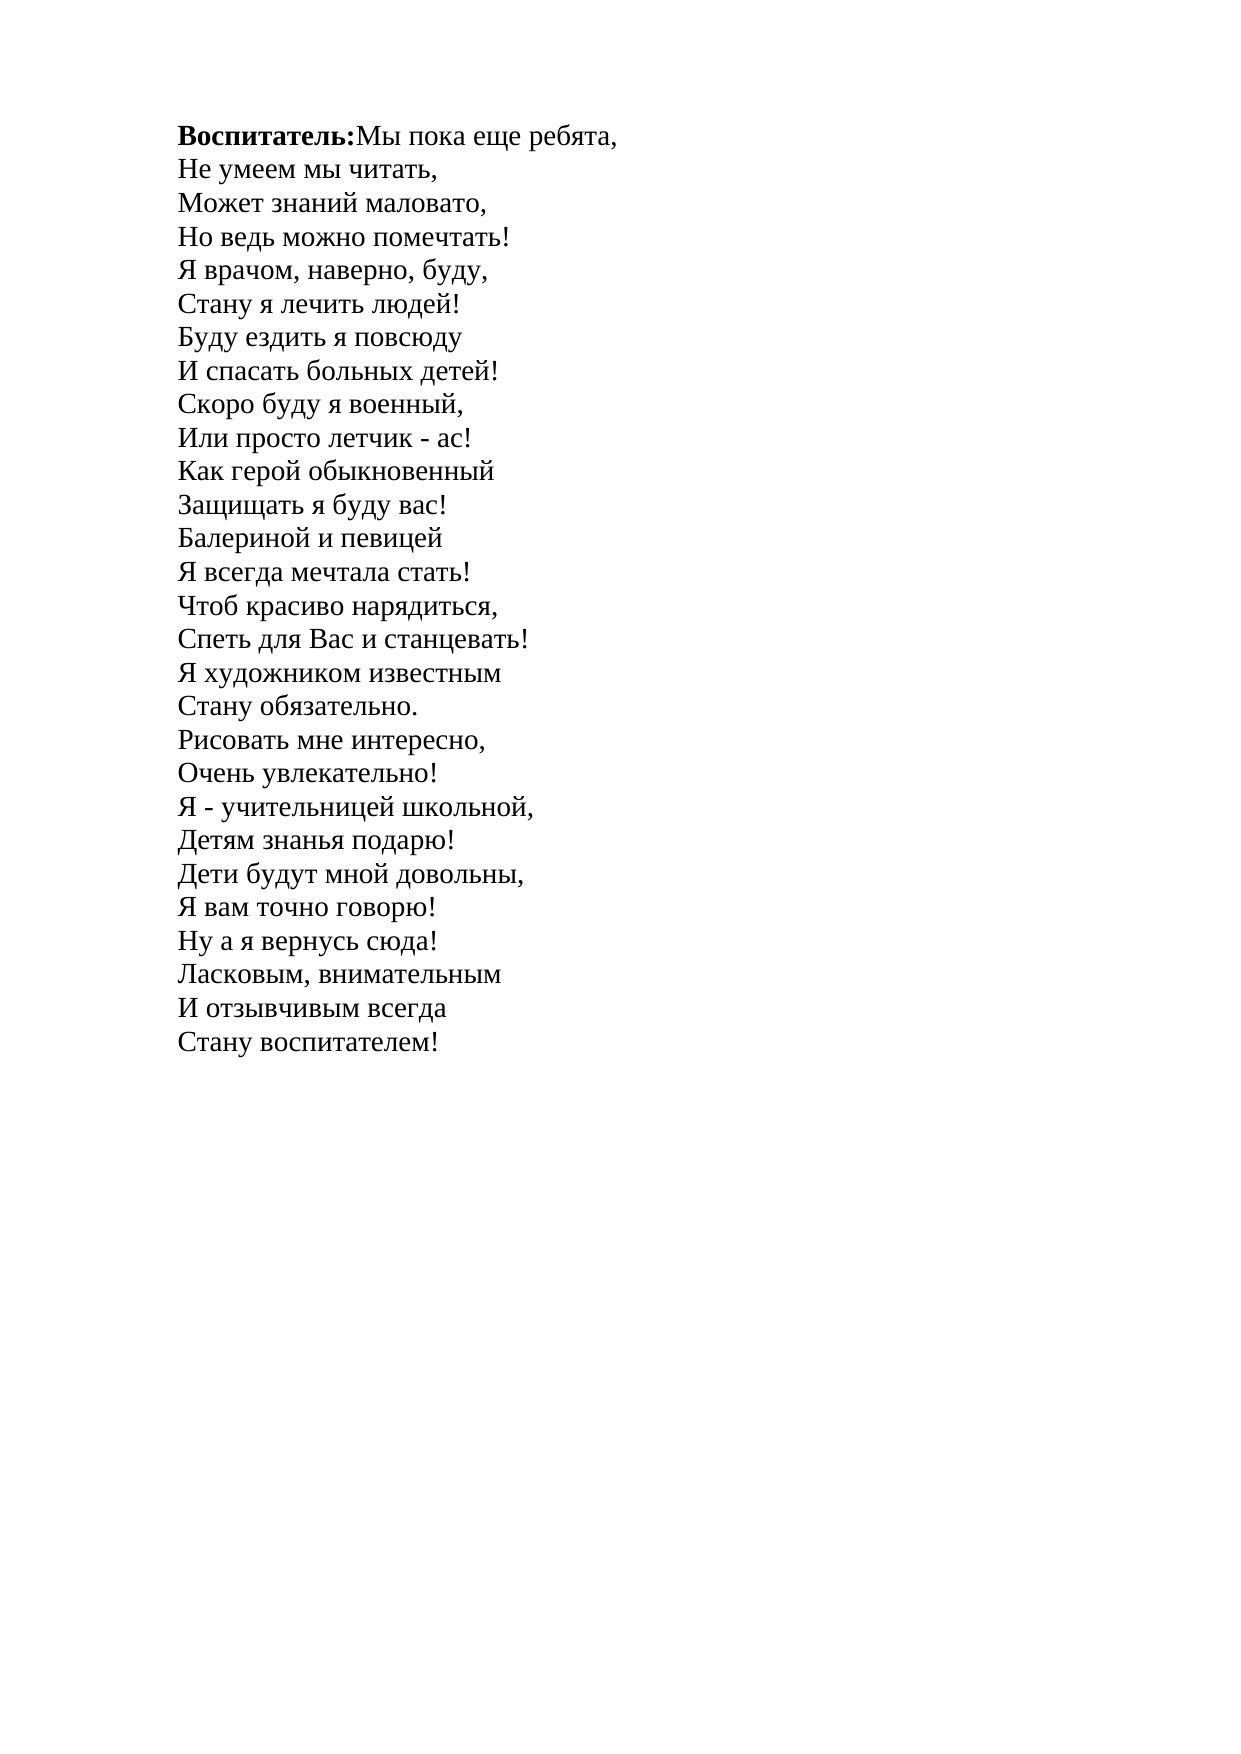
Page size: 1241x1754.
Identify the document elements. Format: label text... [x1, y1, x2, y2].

text И отзывчивым всегда [177, 990, 1152, 1024]
text Как герой обыкновенный [177, 453, 1152, 487]
text Я врачом, наверно, буду, [177, 252, 1152, 286]
text Ласковым, внимательным [177, 957, 1152, 990]
text Спеть для Вас и станцевать! [177, 621, 1152, 655]
text Стану воспитателем! [177, 1024, 1152, 1057]
text Ну а я вернусь сюда! [177, 923, 1152, 957]
text Стану я лечить людей! [177, 286, 1152, 319]
text Воспитатель:Мы пока еще ребята, [177, 118, 1152, 152]
text Я художником известным [177, 655, 1152, 688]
text Дети будут мной довольны, [177, 856, 1152, 889]
text Чтоб красиво нарядиться, [177, 588, 1152, 621]
text Я - учительницей школьной, [177, 789, 1152, 822]
text Буду ездить я повсюду [177, 319, 1152, 353]
text Защищать я буду вас! [177, 487, 1152, 521]
text Или просто летчик - ас! [177, 420, 1152, 453]
text Я всегда мечтала стать! [177, 554, 1152, 588]
text Детям знанья подарю! [177, 822, 1152, 856]
text Но ведь можно помечтать! [177, 219, 1152, 252]
text Очень увлекательно! [177, 755, 1152, 789]
text Рисовать мне интересно, [177, 722, 1152, 755]
text Стану обязательно. [177, 688, 1152, 722]
text Не умеем мы читать, [177, 152, 1152, 185]
text Балериной и певицей [177, 521, 1152, 554]
text Может знаний маловато, [177, 185, 1152, 219]
text Я вам точно говорю! [177, 889, 1152, 923]
text И спасать больных детей! [177, 353, 1152, 386]
text Скоро буду я военный, [177, 386, 1152, 420]
